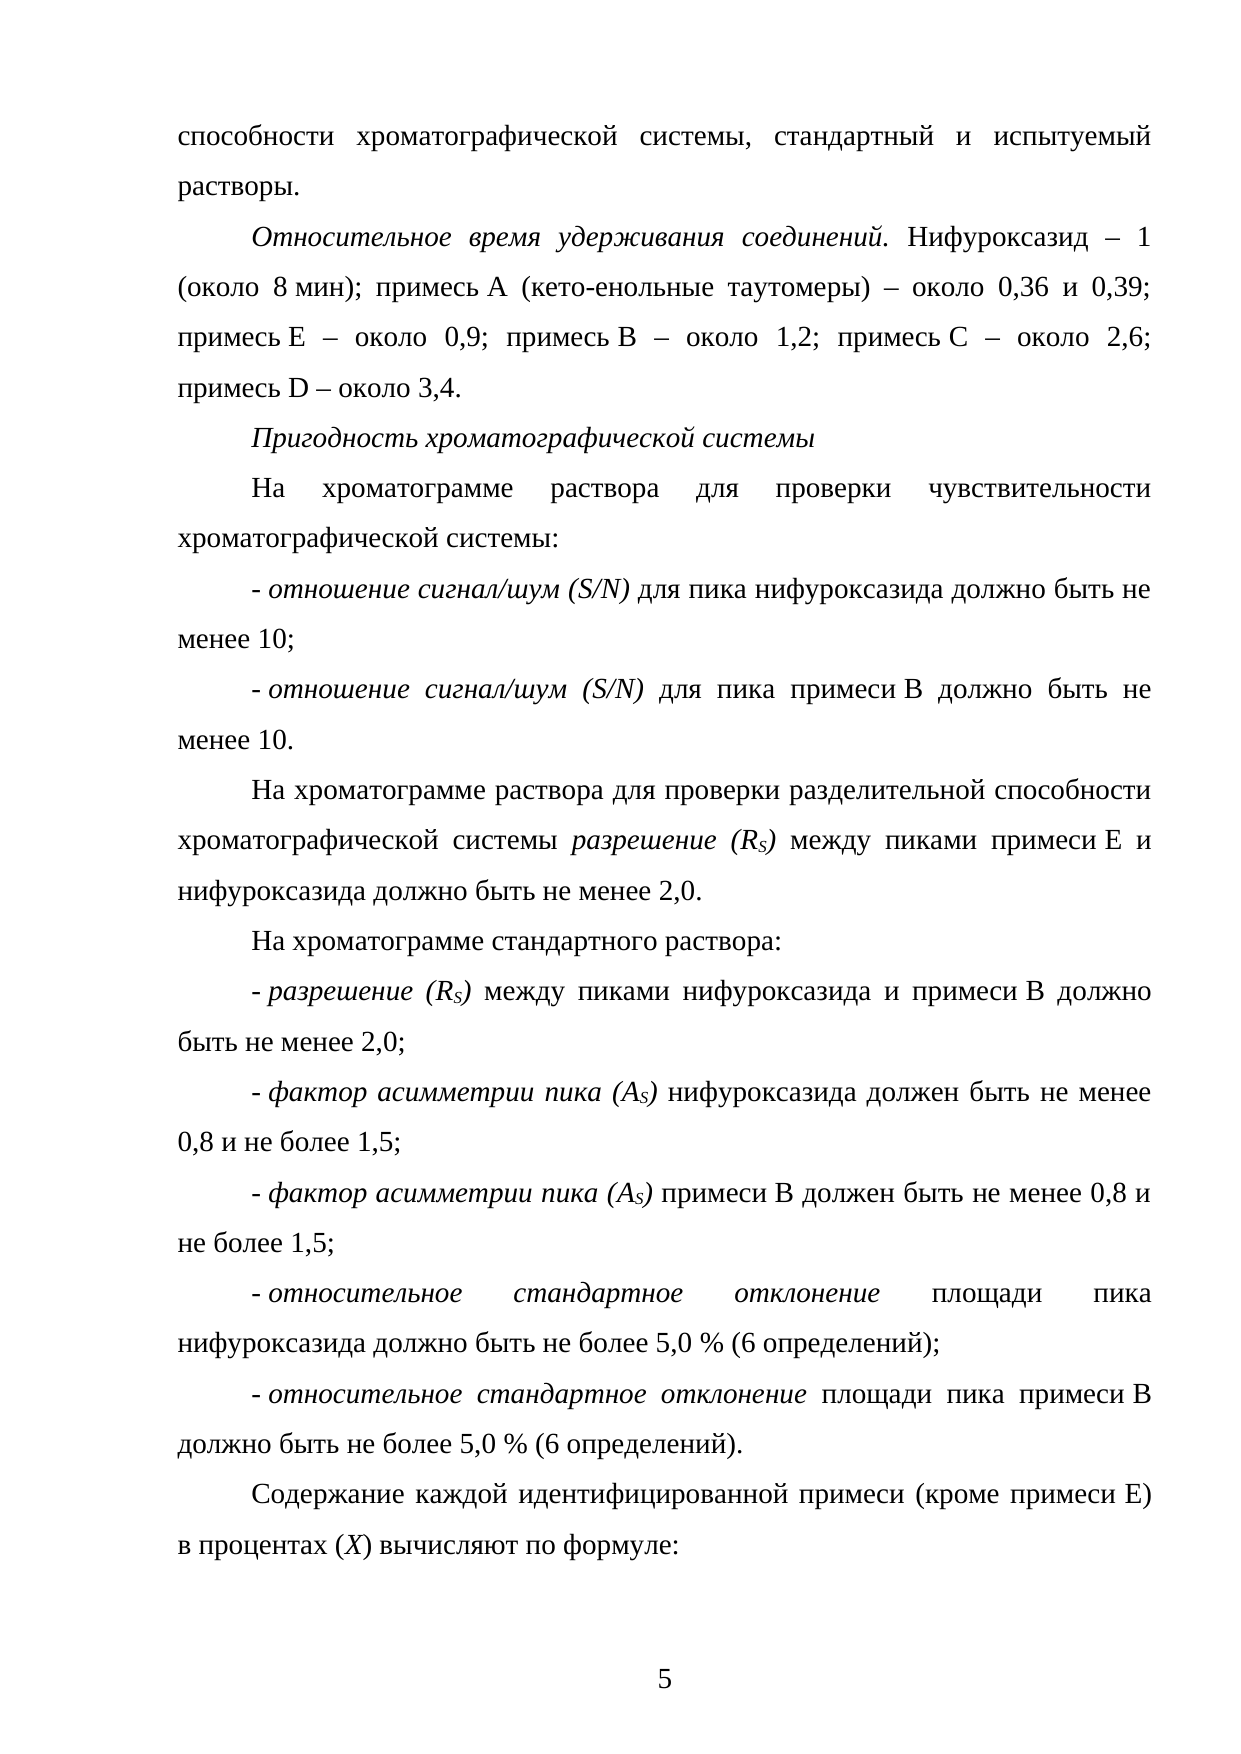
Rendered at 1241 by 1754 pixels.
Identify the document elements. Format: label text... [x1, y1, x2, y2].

text На хроматограмме стандартного раствора: [177, 923, 1152, 957]
text - фактор асимметрии пика (AS) нифуроксазида должен быть не менее 0,8 и не более 1,5; [177, 1074, 1152, 1158]
text - отношение сигнал/шум (S/N) для пика нифуроксазида должно быть не менее 10; [177, 571, 1152, 655]
text Пригодность хроматографической системы [177, 420, 1152, 453]
text - отношение сигнал/шум (S/N) для пика примеси B должно быть не менее 10. [177, 672, 1152, 755]
text Относительное время удерживания соединений. Нифуроксазид – 1 (около 8 мин); примесь А (кето-енольные таутомеры) – около 0,36 и 0,39; примесь Е – около 0,9; примесь В – около 1,2; примесь С – около 2,6; примесь D – около 3,4. [177, 219, 1152, 403]
text На хроматограмме раствора для проверки разделительной способности хроматографической системы разрешение (RS) между пиками примеси Е и нифуроксазида должно быть не менее 2,0. [177, 772, 1152, 906]
text - относительное стандартное отклонение площади пика нифуроксазида должно быть не более 5,0 % (6 определений); [177, 1275, 1152, 1359]
text На хроматограмме раствора для проверки чувствительности хроматографической системы: [177, 470, 1152, 554]
text Содержание каждой идентифицированной примеси (кроме примеси E) в процентах (Х) вычисляют по формуле: [177, 1477, 1152, 1560]
text - относительное стандартное отклонение площади пика примеси B должно быть не более 5,0 % (6 определений). [177, 1376, 1152, 1460]
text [177, 118, 1152, 202]
text - разрешение (RS) между пиками нифуроксазида и примеси B должно быть не менее 2,0; [177, 973, 1152, 1057]
text - фактор асимметрии пика (AS) примеси B должен быть не менее 0,8 и не более 1,5; [177, 1175, 1152, 1258]
